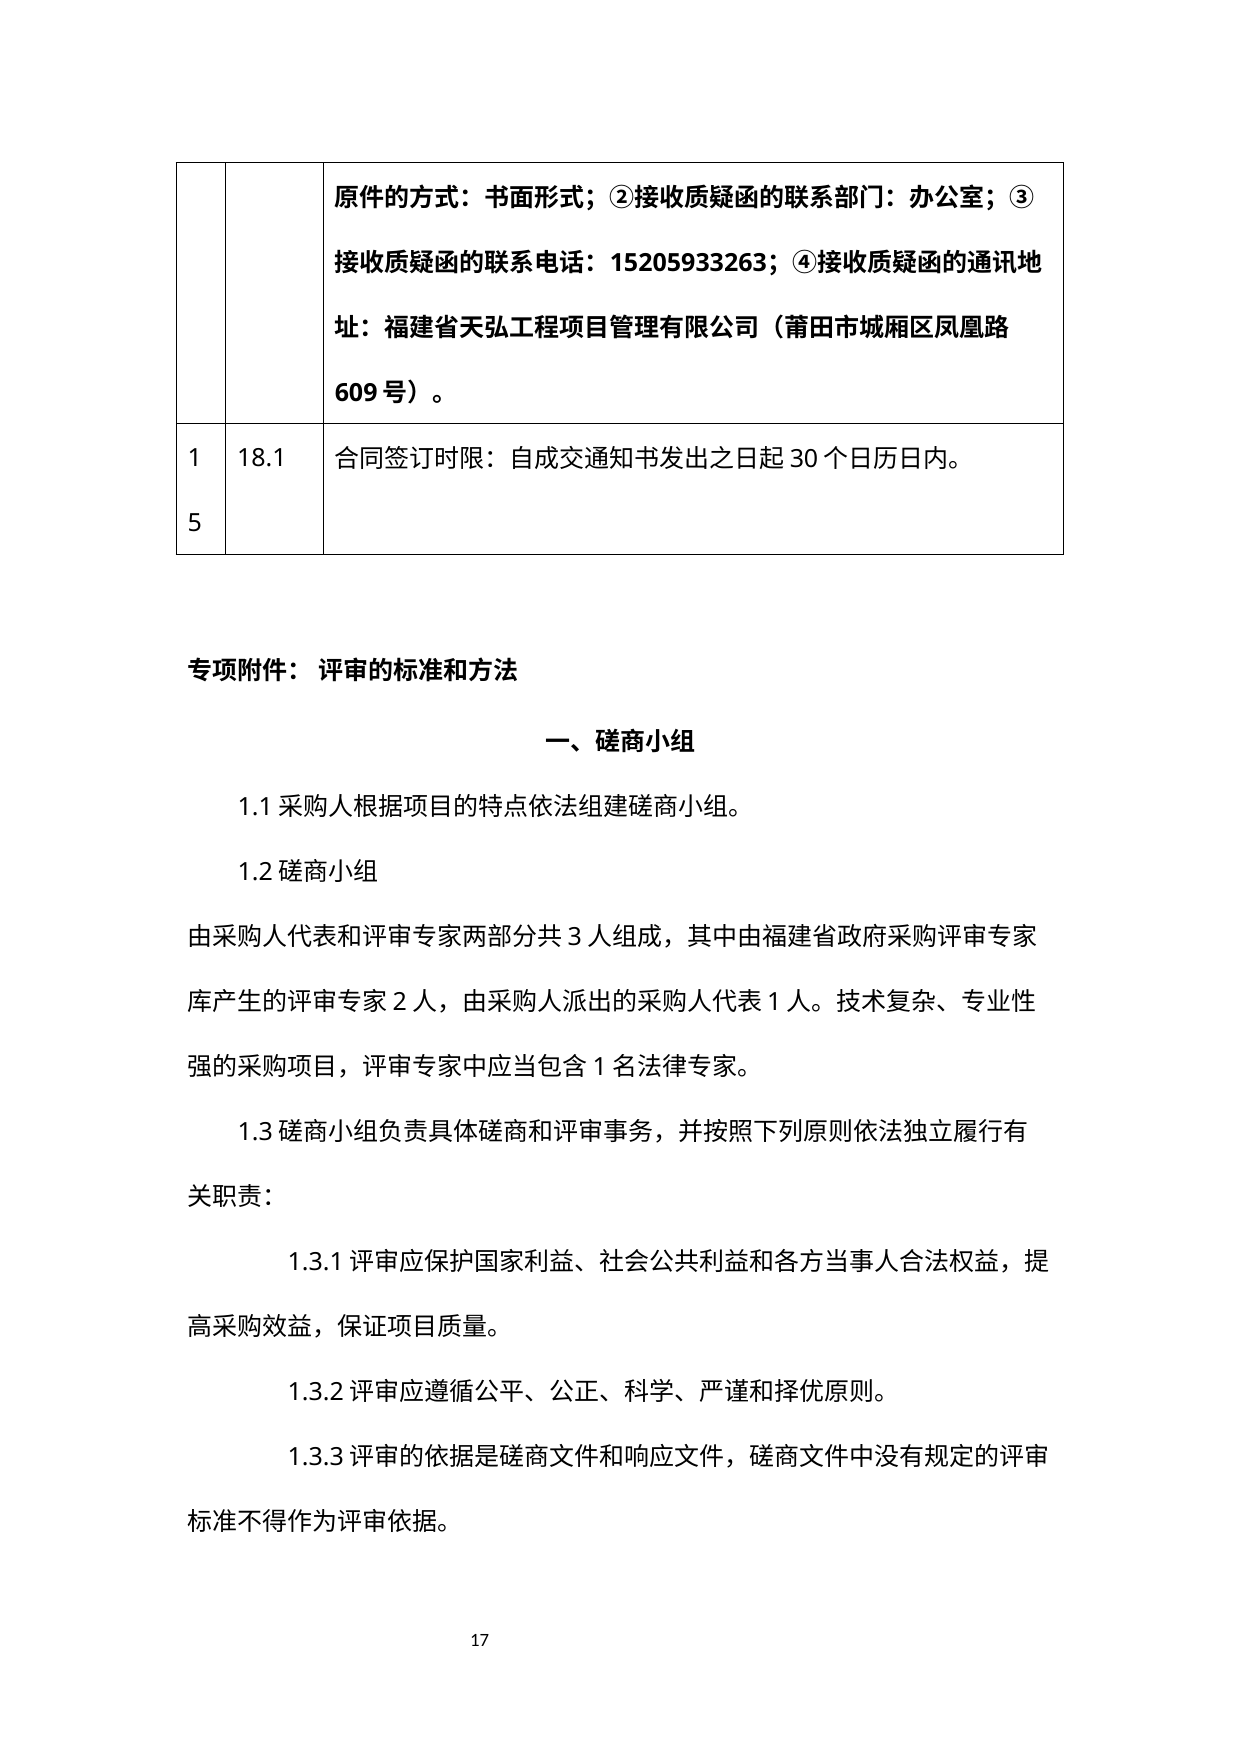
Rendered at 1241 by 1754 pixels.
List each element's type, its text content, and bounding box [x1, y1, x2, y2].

text 一、磋商小组 [187, 708, 1053, 773]
text 专项附件： 评审的标准和方法 [187, 636, 1053, 701]
text 由采购人代表和评审专家两部分共3人组成，其中由福建省政府采购评审专家库产生的评审专家2人，由采购人派出的采购人代表1人。技术复杂、专业性强的采购项目，评审专家中应当包含1名法律专家。 [187, 903, 1053, 1098]
table_cell 14 [177, 163, 225, 423]
table_cell 18.1 [226, 424, 323, 554]
text 1.3磋商小组负责具体磋商和评审事务，并按照下列原则依法独立履行有关职责： [187, 1098, 1053, 1228]
text 1.1采购人根据项目的特点依法组建磋商小组。 [187, 773, 1053, 838]
table_cell 25 [226, 163, 323, 423]
table_cell 15 [177, 424, 225, 554]
text 1.3.3评审的依据是磋商文件和响应文件，磋商文件中没有规定的评审标准不得作为评审依据。 [187, 1423, 1053, 1553]
table_cell 合同签订时限：自成交通知书发出之日起30个日历日内。 [324, 424, 1063, 554]
text 1.3.2评审应遵循公平、公正、科学、严谨和择优原则。 [187, 1358, 1053, 1423]
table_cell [324, 163, 1063, 423]
text 1.2磋商小组 [187, 838, 1053, 903]
text 1.3.1评审应保护国家利益、社会公共利益和各方当事人合法权益，提高采购效益，保证项目质量。 [187, 1228, 1053, 1358]
